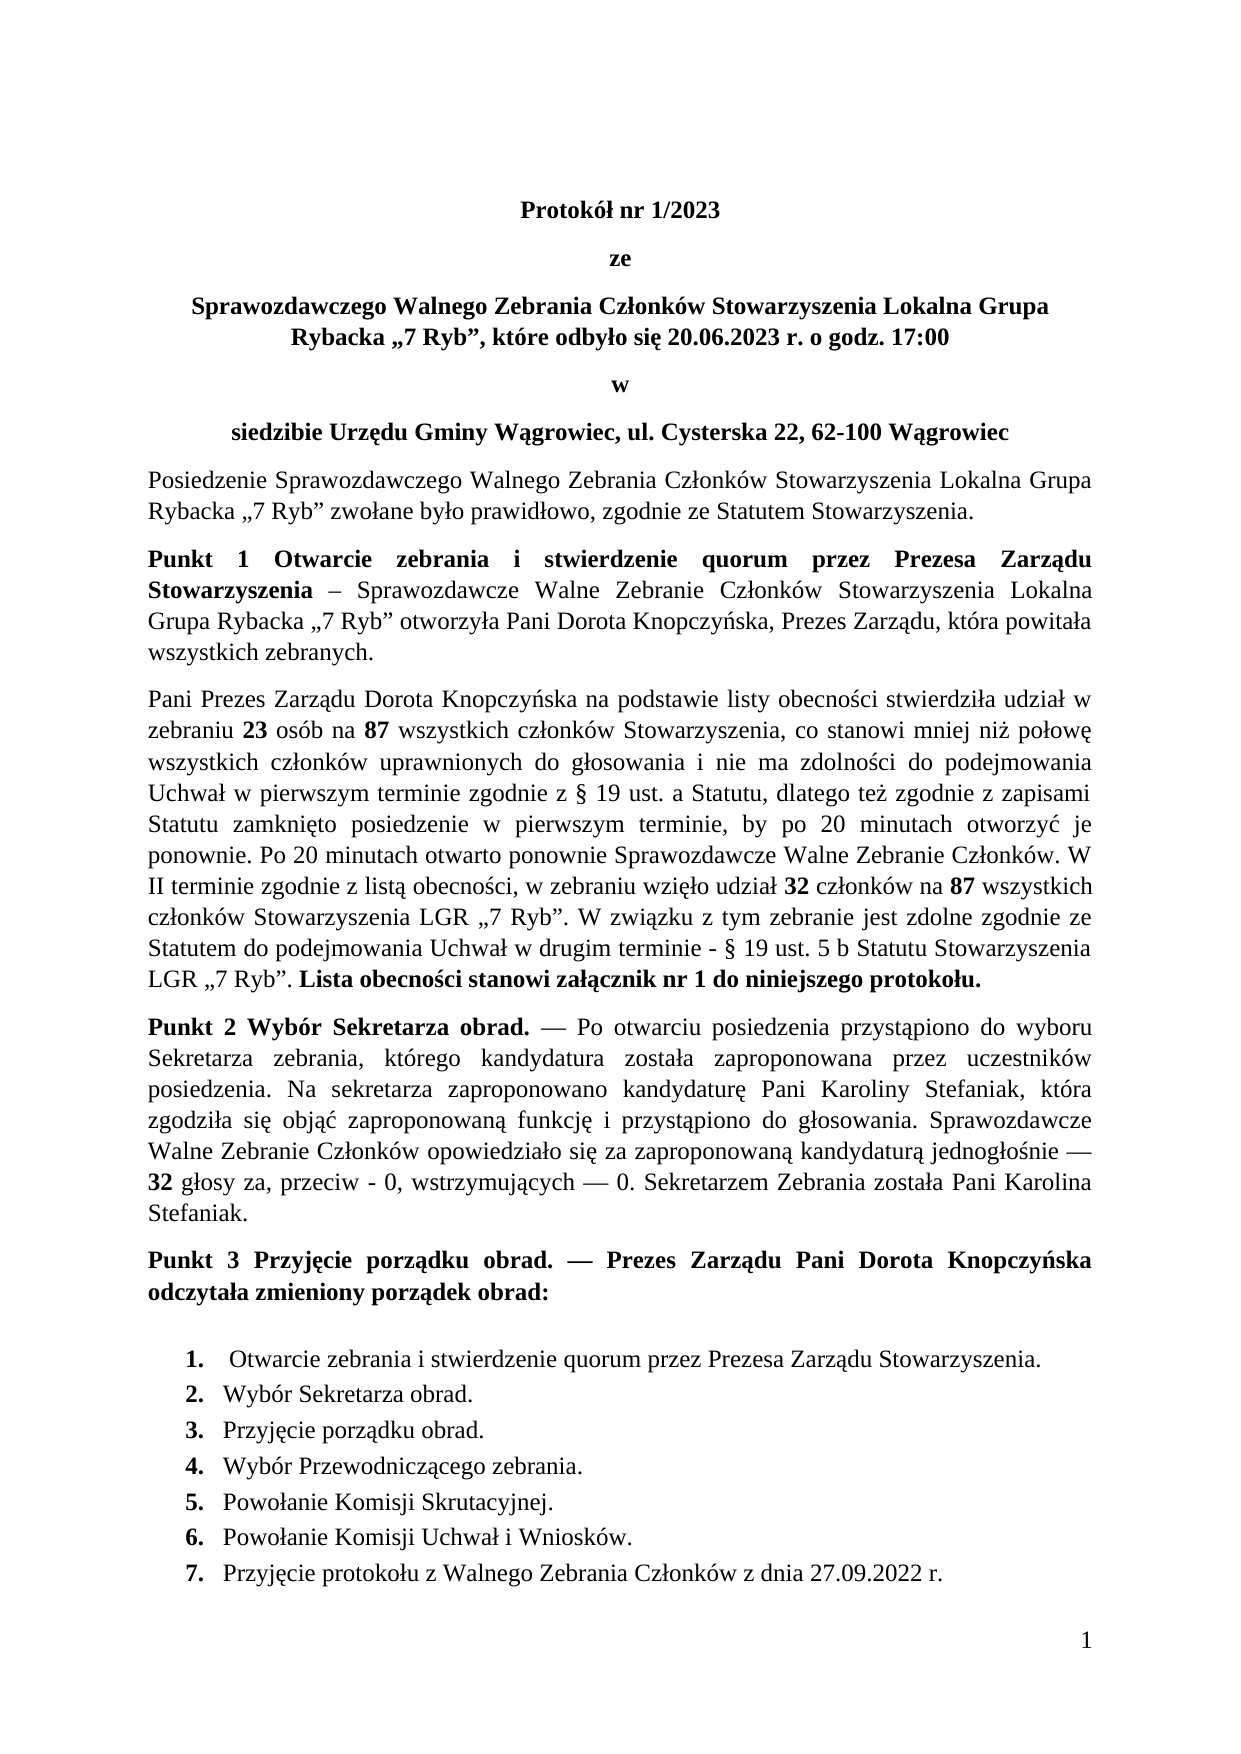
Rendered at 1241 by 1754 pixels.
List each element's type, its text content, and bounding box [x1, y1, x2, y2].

text Punkt 3 Przyjęcie porządku obrad. — Prezes Zarządu Pani Dorota Knopczyńska odczytała zmieniony porządek obrad: [148, 1246, 1093, 1305]
list Powołanie Komisji Skrutacyjnej. [185, 1480, 1093, 1515]
list Otwarcie zebrania i stwierdzenie quorum przez Prezesa Zarządu Stowarzyszenia. [185, 1337, 1093, 1372]
text Punkt 2 Wybór Sekretarza obrad. — Po otwarciu posiedzenia przystąpiono do wyboru Sekretarza zebrania, którego kandydatura została zaproponowana przez uczestników posiedzenia. Na sekretarza zaproponowano kandydaturę Pani Karoliny Stefaniak, która zgodziła się objąć zaproponowaną funkcję i przystąpiono do głosowania. Sprawozdawcze Walne Zebranie Członków opowiedziało się za zaproponowaną kandydaturą jednogłośnie — 32 głosy za, przeciw - 0, wstrzymujących — 0. Sekretarzem Zebrania została Pani Karolina Stefaniak. [148, 1012, 1093, 1227]
list Przyjęcie protokołu z Walnego Zebrania Członków z dnia 27.09.2022 r. [185, 1551, 1093, 1587]
text siedzibie Urzędu Gminy Wągrowiec, ul. Cysterska 22, 62-100 Wągrowiec [148, 417, 1093, 446]
text Posiedzenie Sprawozdawczego Walnego Zebrania Członków Stowarzyszenia Lokalna Grupa Rybacka „7 Ryb” zwołane było prawidłowo, zgodnie ze Statutem Stowarzyszenia. [148, 465, 1093, 525]
list Wybór Sekretarza obrad. [185, 1372, 1093, 1408]
text Punkt 1 Otwarcie zebrania i stwierdzenie quorum przez Prezesa Zarządu Stowarzyszenia – Sprawozdawcze Walne Zebranie Członków Stowarzyszenia Lokalna Grupa Rybacka „7 Ryb” otworzyła Pani Dorota Knopczyńska, Prezes Zarządu, która powitała wszystkich zebranych. [148, 544, 1093, 666]
text ze [148, 243, 1093, 272]
list Wybór Przewodniczącego zebrania. [185, 1444, 1093, 1480]
text Pani Prezes Zarządu Dorota Knopczyńska na podstawie listy obecności stwierdziła udział w zebraniu 23 osób na 87 wszystkich członków Stowarzyszenia, co stanowi mniej niż połowę wszystkich członków uprawnionych do głosowania i nie ma zdolności do podejmowania Uchwał w pierwszym terminie zgodnie z § 19 ust. a Statutu, dlatego też zgodnie z zapisami Statutu zamknięto posiedzenie w pierwszym terminie, by po 20 minutach otworzyć je ponownie. Po 20 minutach otwarto ponownie Sprawozdawcze Walne Zebranie Członków. W II terminie zgodnie z listą obecności, w zebraniu wzięło udział 32 członków na 87 wszystkich członków Stowarzyszenia LGR „7 Ryb”. W związku z tym zebranie jest zdolne zgodnie ze Statutem do podejmowania Uchwał w drugim terminie - § 19 ust. 5 b Statutu Stowarzyszenia LGR „7 Ryb”. Lista obecności stanowi załącznik nr 1 do niniejszego protokołu. [148, 684, 1093, 993]
list Przyjęcie porządku obrad. [185, 1408, 1093, 1444]
list Powołanie Komisji Uchwał i Wniosków. [185, 1515, 1093, 1551]
text Sprawozdawczego Walnego Zebrania Członków Stowarzyszenia Lokalna Grupa Rybacka „7 Ryb”, które odbyło się 20.06.2023 r. o godz. 17:00 [148, 291, 1093, 351]
text Protokół nr 1/2023 [148, 195, 1093, 224]
text w [148, 369, 1093, 398]
